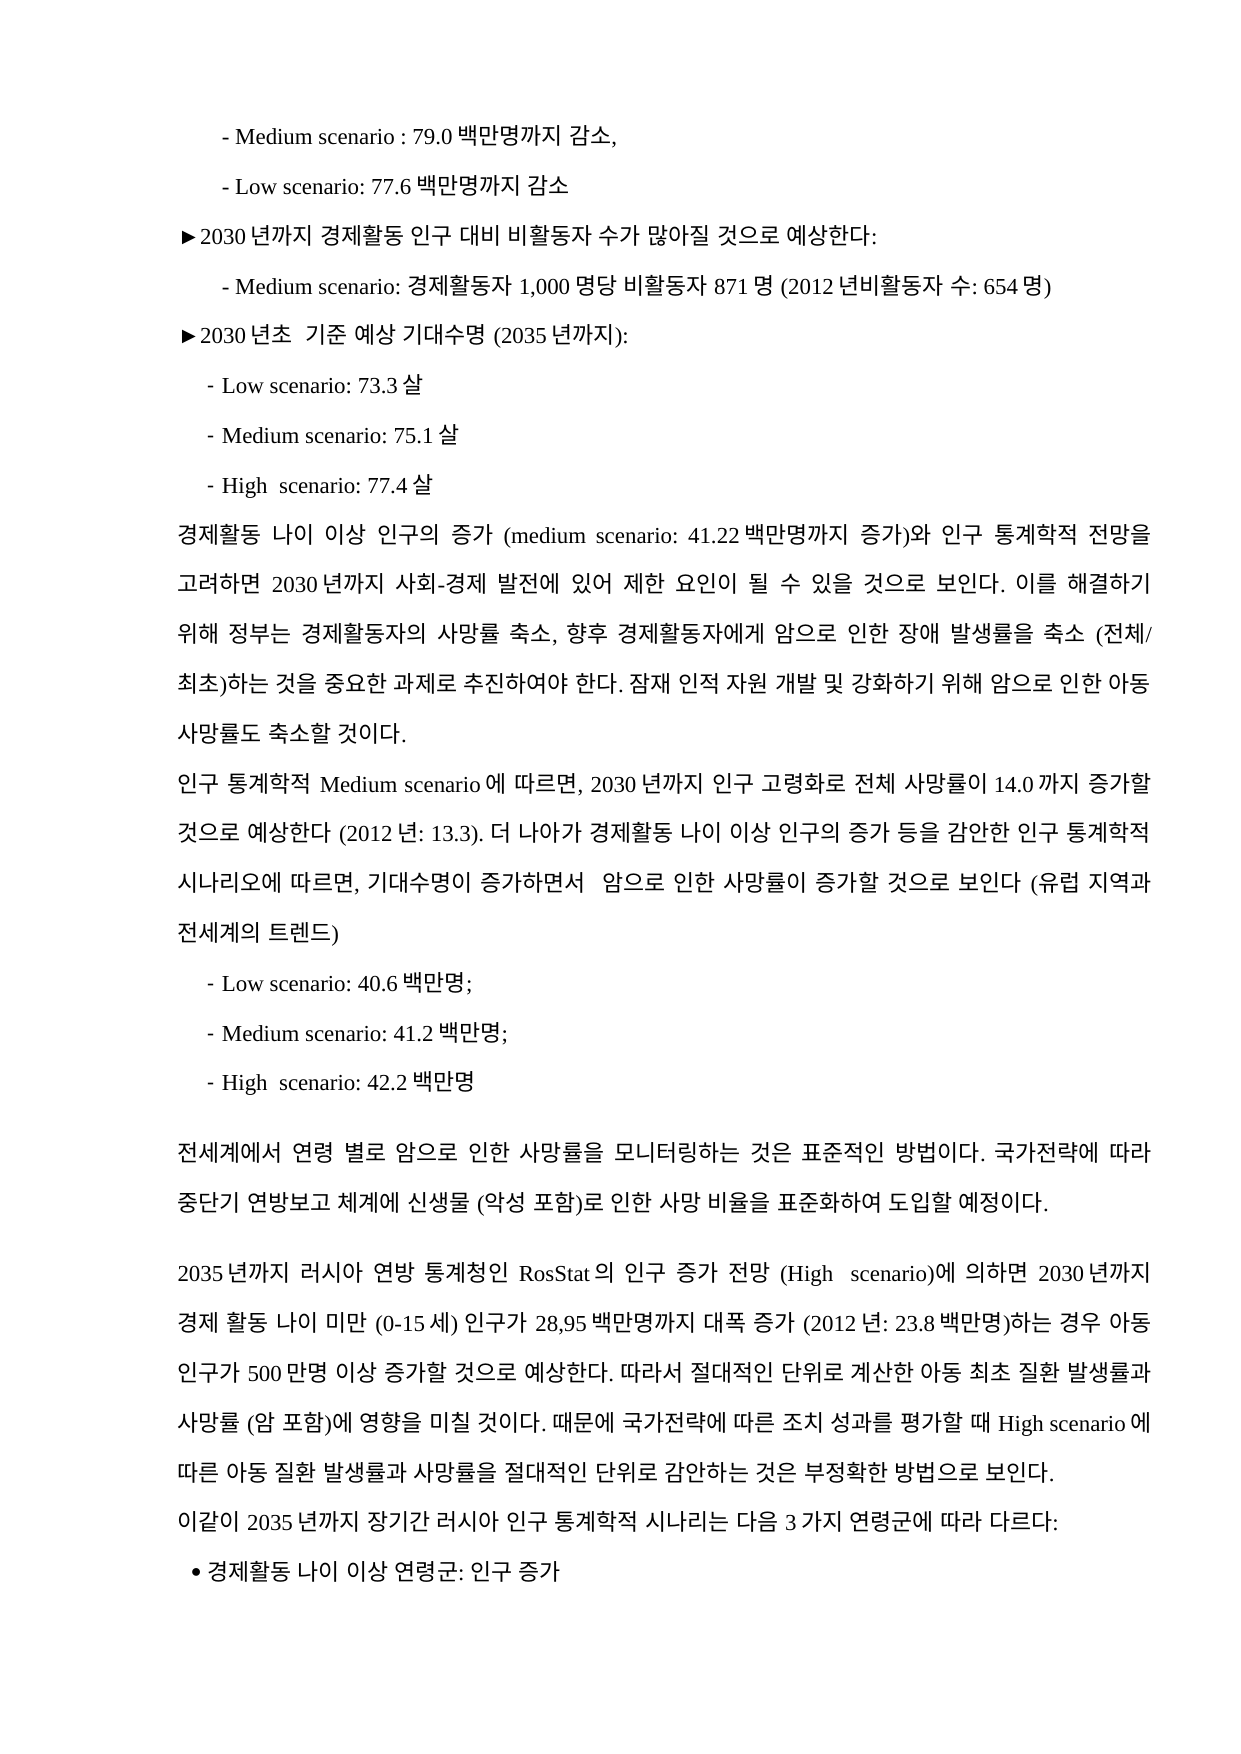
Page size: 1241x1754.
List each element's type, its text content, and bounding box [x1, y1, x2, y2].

list ►2030년초 기준 예상 기대수명 (2035년까지): [177, 317, 1152, 351]
text 전세계에서 연령 별로 암으로 인한 사망률을 모니터링하는 것은 표준적인 방법이다. 국가전략에 따라 중단기 연방보고 체계에 신생물 (악성 포함)로 인한 사망 비율을 표준화하여 도입할 예정이다. [177, 1135, 1152, 1218]
list 인구 통계학적 Medium scenario에 따르면, 2030년까지 인구 고령화로 전체 사망률이14.0까지 증가할 것으로 예상한다 (2012년: 13.3). 더 나아가 경제활동 나이 이상 인구의 증가 등을 감안한 인구 통계학적 시나리오에 따르면, 기대수명이 증가하면서 암으로 인한 사망률이 증가할 것으로 보인다 (유럽 지역과 전세계의 트렌드) [177, 765, 1152, 948]
list Low scenario: 40.6백만명; [207, 964, 1152, 998]
list 2035년까지 러시아 연방 통계청인 RosStat의 인구 증가 전망 (High scenario)에 의하면 2030년까지 경제 활동 나이 미만 (0-15세) 인구가 28,95백만명까지 대폭 증가 (2012년: 23.8백만명)하는 경우 아동 인구가 500만명 이상 증가할 것으로 예상한다. 따라서 절대적인 단위로 계산한 아동 최초 질환 발생률과 사망률 (암 포함)에 영향을 미칠 것이다. 때문에 국가전략에 따른 조치 성과를 평가할 때 High scenario에 따른 아동 질환 발생률과 사망률을 절대적인 단위로 감안하는 것은 부정확한 방법으로 보인다. [177, 1255, 1152, 1488]
list Medium scenario: 41.2백만명; [207, 1014, 1152, 1048]
list Low scenario: 73.3살 [207, 367, 1152, 400]
list - Medium scenario : 79.0백만명까지 감소, [222, 118, 1152, 151]
list High scenario: 77.4살 [207, 467, 1152, 500]
list 경제활동 나이 이상 인구의 증가 (medium scenario: 41.22백만명까지 증가)와 인구 통계학적 전망을 고려하면 2030년까지 사회-경제 발전에 있어 제한 요인이 될 수 있을 것으로 보인다. 이를 해결하기 위해 정부는 경제활동자의 사망률 축소, 향후 경제활동자에게 암으로 인한 장애 발생률을 축소 (전체/최초)하는 것을 중요한 과제로 추진하여야 한다. 잠재 인적 자원 개발 및 강화하기 위해 암으로 인한 아동 사망률도 축소할 것이다. [177, 516, 1152, 749]
list ►2030년까지 경제활동 인구 대비 비활동자 수가 많아질 것으로 예상한다: [177, 218, 1152, 251]
list Medium scenario: 75.1살 [207, 417, 1152, 450]
list - Medium scenario: 경제활동자 1,000명당 비활동자 871명 (2012년비활동자 수: 654명) [222, 267, 1152, 301]
list 이같이 2035년까지 장기간 러시아 인구 통계학적 시나리는 다음 3가지 연령군에 따라 다르다: [177, 1504, 1152, 1537]
list 경제활동 나이 이상 연령군: 인구 증가 [177, 1554, 1152, 1587]
list - Low scenario: 77.6백만명까지 감소 [222, 168, 1152, 201]
list High scenario: 42.2백만명 [207, 1064, 1152, 1097]
